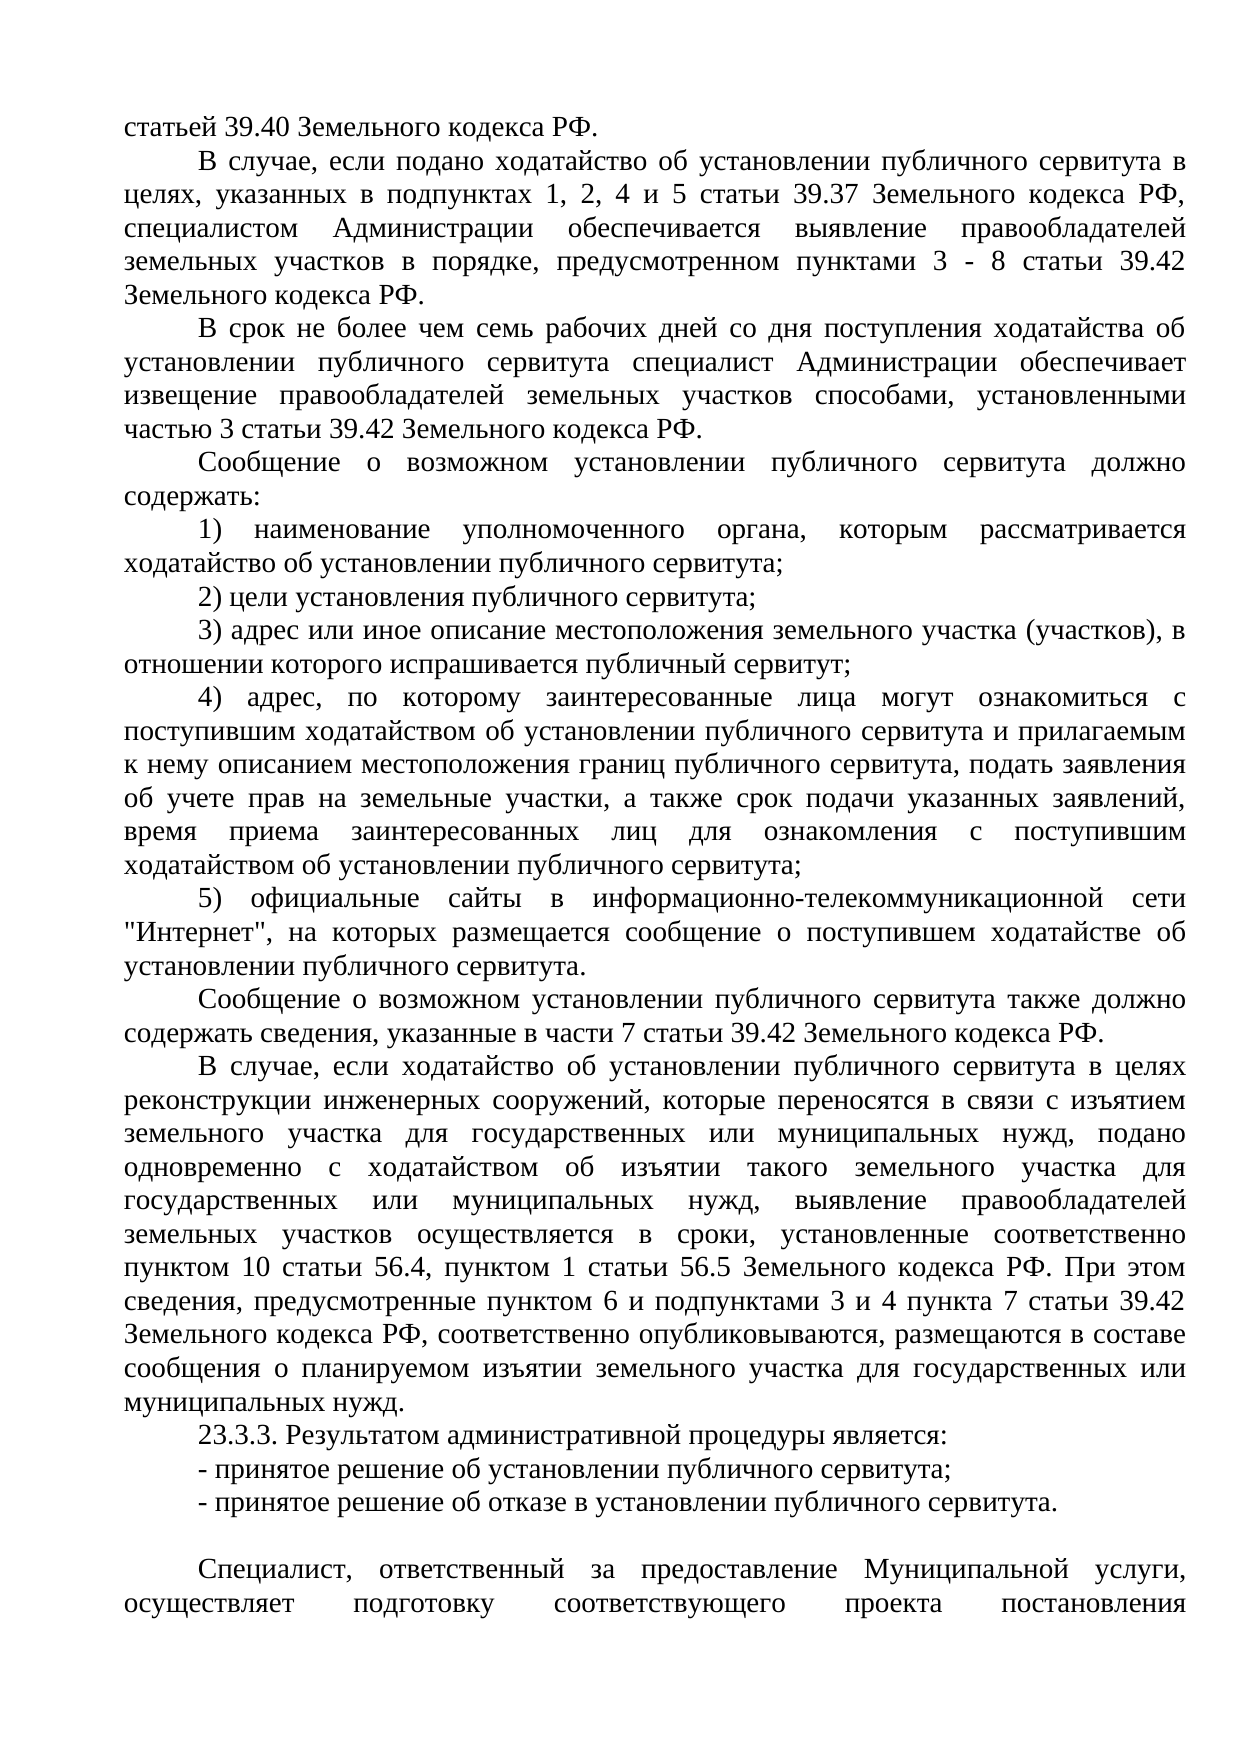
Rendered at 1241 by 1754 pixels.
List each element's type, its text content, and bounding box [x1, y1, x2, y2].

text Сообщение о возможном установлении публичного сервитута также должно содержать сведения, указанные в части 7 статьи 39.42 Земельного кодекса РФ. [124, 981, 1187, 1048]
text 3) адрес или иное описание местоположения земельного участка (участков), в отношении которого испрашивается публичный сервитут; [124, 612, 1187, 679]
text В случае, если подано ходатайство об установлении публичного сервитута в целях, указанных в подпунктах 1, 2, 4 и 5 статьи 39.37 Земельного кодекса РФ, специалистом Администрации обеспечивается выявление правообладателей земельных участков в порядке, предусмотренном пунктами 3 - 8 статьи 39.42 Земельного кодекса РФ. [124, 143, 1187, 310]
text 23.3.3. Результатом административной процедуры является: [124, 1417, 1187, 1451]
text В срок не более чем семь рабочих дней со дня поступления ходатайства об установлении публичного сервитута специалист Администрации обеспечивает извещение правообладателей земельных участков способами, установленными частью 3 статьи 39.42 Земельного кодекса РФ. [124, 310, 1187, 444]
text 5) официальные сайты в информационно-телекоммуникационной сети "Интернет", на которых размещается сообщение о поступившем ходатайстве об установлении публичного сервитута. [124, 881, 1187, 981]
text - принятое решение об установлении публичного сервитута; [124, 1451, 1187, 1484]
text 1) наименование уполномоченного органа, которым рассматривается ходатайство об установлении публичного сервитута; [124, 512, 1187, 579]
text 2) цели установления публичного сервитута; [124, 579, 1187, 612]
text Сообщение о возможном установлении публичного сервитута должно содержать: [124, 444, 1187, 512]
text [124, 109, 1187, 143]
text 4) адрес, по которому заинтересованные лица могут ознакомиться с поступившим ходатайством об установлении публичного сервитута и прилагаемым к нему описанием местоположения границ публичного сервитута, подать заявления об учете прав на земельные участки, а также срок подачи указанных заявлений, время приема заинтересованных лиц для ознакомления с поступившим ходатайством об установлении публичного сервитута; [124, 679, 1187, 881]
text - принятое решение об отказе в установлении публичного сервитута. [124, 1484, 1187, 1518]
text В случае, если ходатайство об установлении публичного сервитута в целях реконструкции инженерных сооружений, которые переносятся в связи с изъятием земельного участка для государственных или муниципальных нужд, подано одновременно с ходатайством об изъятии такого земельного участка для государственных или муниципальных нужд, выявление правообладателей земельных участков осуществляется в сроки, установленные соответственно пунктом 10 статьи 56.4, пунктом 1 статьи 56.5 Земельного кодекса РФ. При этом сведения, предусмотренные пунктом 6 и подпунктами 3 и 4 пункта 7 статьи 39.42 Земельного кодекса РФ, соответственно опубликовываются, размещаются в составе сообщения о планируемом изъятии земельного участка для государственных или муниципальных нужд. [124, 1048, 1187, 1417]
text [124, 1551, 1187, 1618]
